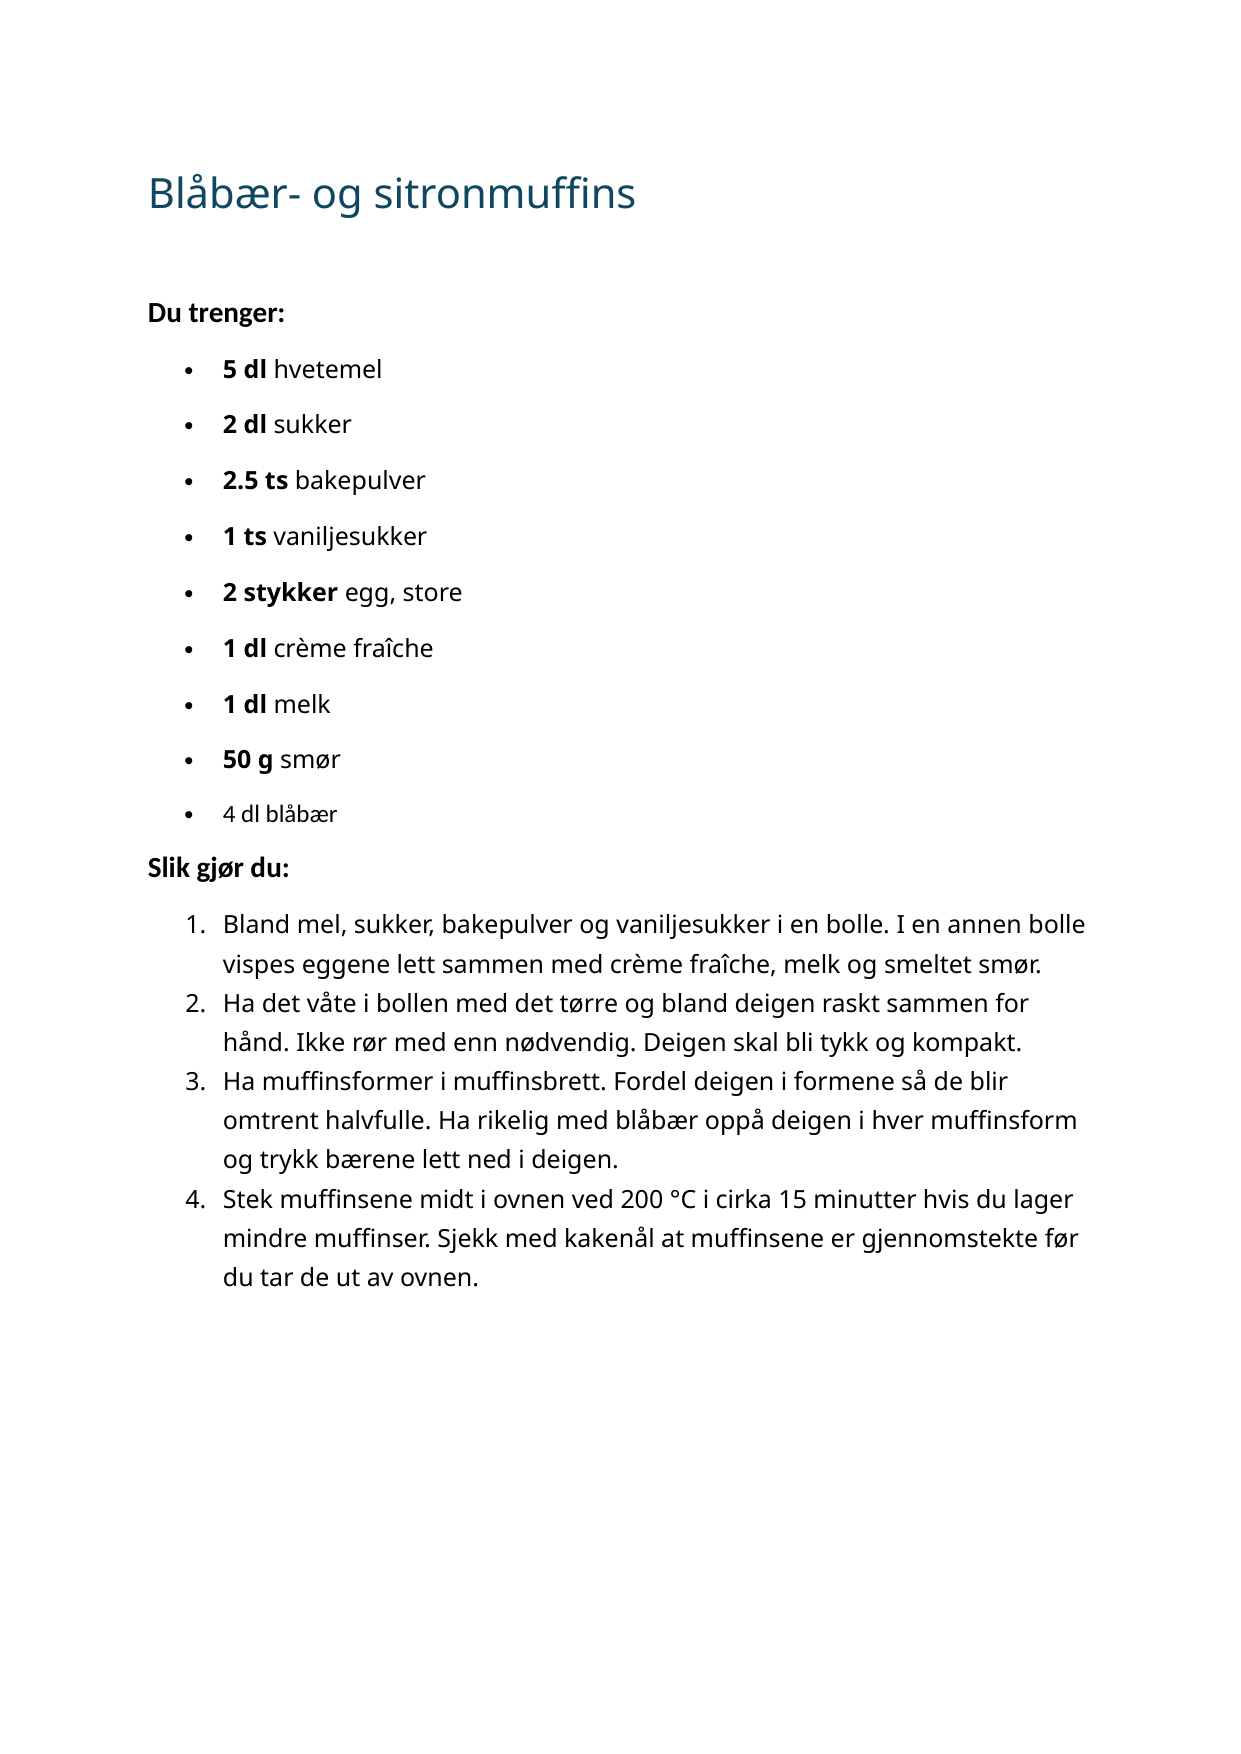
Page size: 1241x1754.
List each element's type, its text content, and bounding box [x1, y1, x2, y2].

list 1 dl crème fraîche [185, 630, 1093, 664]
list 50 g smør [185, 742, 1093, 776]
list Ha det våte i bollen med det tørre og bland deigen raskt sammen for hånd. Ikke rør med enn nødvendig. Deigen skal bli tykk og kompakt. [185, 986, 1093, 1059]
list 2 stykker egg, store [185, 574, 1093, 609]
subtitle Blåbær- og sitronmuffins [148, 164, 1093, 221]
list Stek muffinsene midt i ovnen ved 200 °C i cirka 15 minutter hvis du lager mindre muffinser. Sjekk med kakenål at muffinsene er gjennomstekte før du tar de ut av ovnen. [185, 1181, 1093, 1294]
list 5 dl hvetemel [185, 351, 1093, 385]
list 2 dl sukker [185, 407, 1093, 441]
text Du trenger: [148, 294, 1093, 329]
list Bland mel, sukker, bakepulver og vaniljesukker i en bolle. I en annen bolle vispes eggene lett sammen med crème fraîche, melk og smeltet smør. [185, 907, 1093, 980]
list 2.5 ts bakepulver [185, 463, 1093, 497]
text Slik gjør du: [148, 849, 1093, 885]
list 4 dl blåbær [185, 798, 1093, 828]
list 1 ts vaniljesukker [185, 519, 1093, 553]
list Ha muffinsformer i muffinsbrett. Fordel deigen i formene så de blir omtrent halvfulle. Ha rikelig med blåbær oppå deigen i hver muffinsform og trykk bærene lett ned i deigen. [185, 1064, 1093, 1176]
list 1 dl melk [185, 686, 1093, 720]
